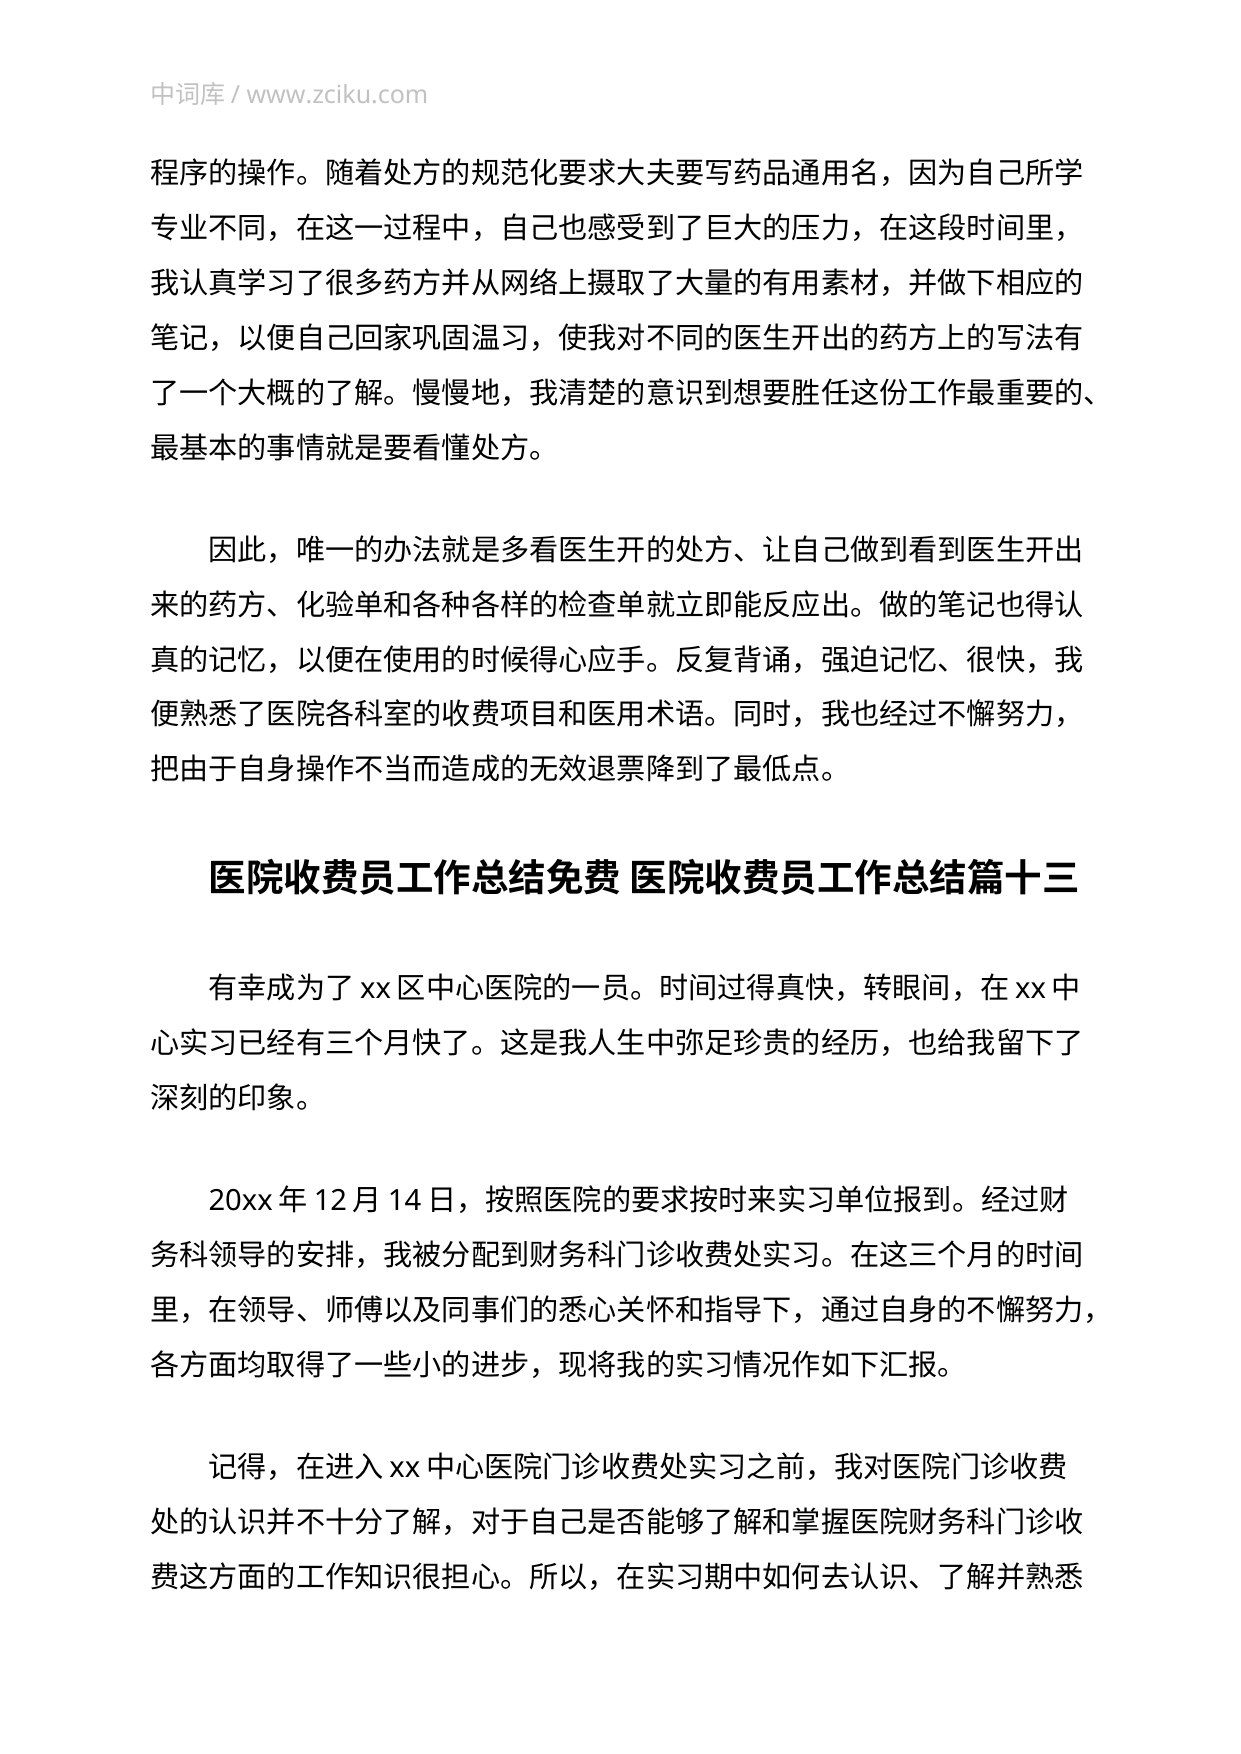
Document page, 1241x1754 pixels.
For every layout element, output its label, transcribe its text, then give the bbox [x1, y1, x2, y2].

text 医院收费员工作总结免费 医院收费员工作总结篇十三 [150, 848, 1090, 902]
text 因此，唯一的办法就是多看医生开的处方、让自己做到看到医生开出来的药方、化验单和各种各样的检查单就立即能反应出。做的笔记也得认真的记忆，以便在使用的时候得心应手。反复背诵，强迫记忆、很快，我便熟悉了医院各科室的收费项目和医用术语。同时，我也经过不懈努力，把由于自身操作不当而造成的无效退票降到了最低点。 [150, 526, 1090, 788]
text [150, 150, 1090, 467]
text 20xx年12月14日，按照医院的要求按时来实习单位报到。经过财务科领导的安排，我被分配到财务科门诊收费处实习。在这三个月的时间里，在领导、师傅以及同事们的悉心关怀和指导下，通过自身的不懈努力，各方面均取得了一些小的进步，现将我的实习情况作如下汇报。 [150, 1177, 1090, 1384]
text 有幸成为了xx区中心医院的一员。时间过得真快，转眼间，在xx中心实习已经有三个月快了。这是我人生中弥足珍贵的经历，也给我留下了深刻的印象。 [150, 965, 1090, 1117]
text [150, 1443, 1090, 1595]
